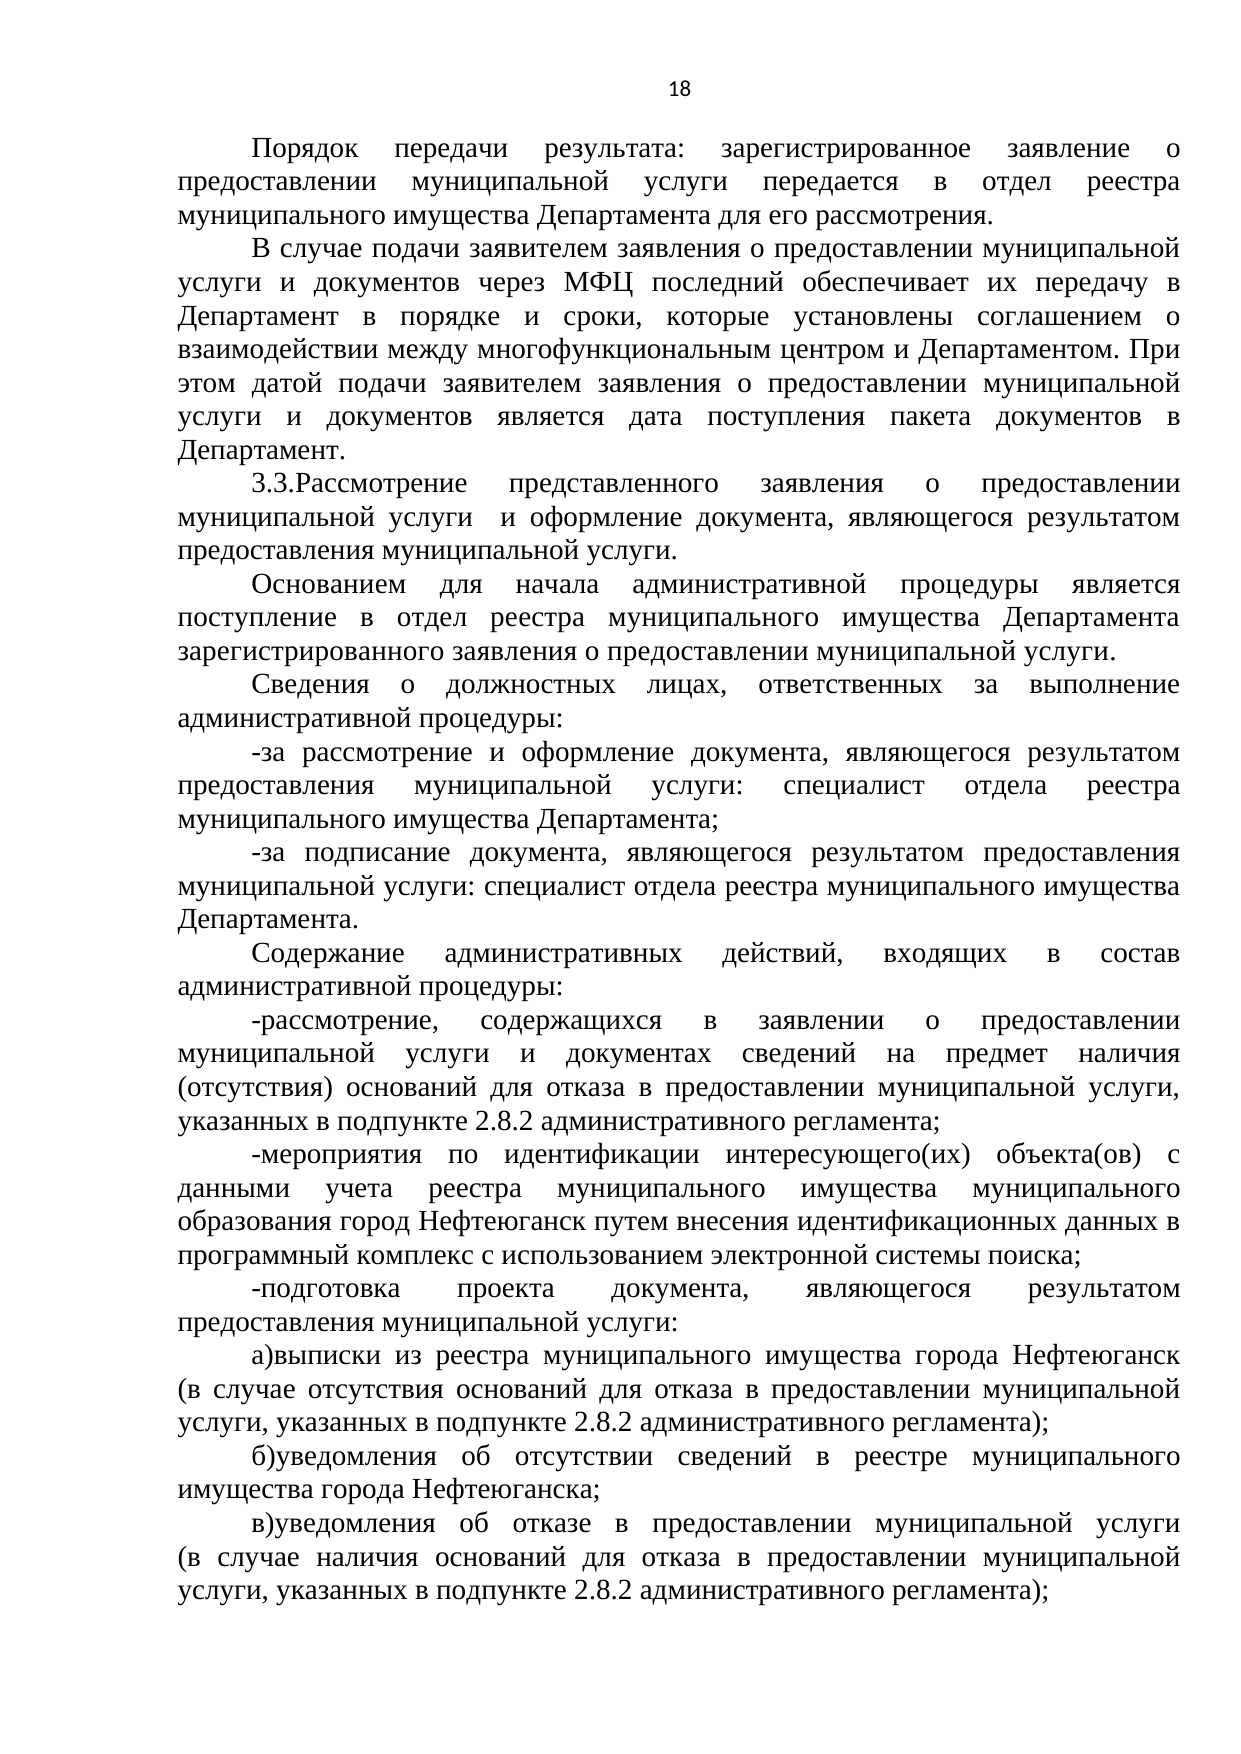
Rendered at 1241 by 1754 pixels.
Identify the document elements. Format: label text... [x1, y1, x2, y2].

text Сведения о должностных лицах, ответственных за выполнение административной процедуры: [177, 667, 1181, 734]
text -мероприятия по идентификации интересующего(их) объекта(ов) с данными учета реестра муниципального имущества муниципального образования город Нефтеюганск путем внесения идентификационных данных в программный комплекс с использованием электронной системы поиска; [177, 1136, 1181, 1270]
text -за рассмотрение и оформление документа, являющегося результатом предоставления муниципальной услуги: специалист отдела реестра муниципального имущества Департамента; [177, 734, 1181, 834]
text -подготовка проекта документа, являющегося результатом предоставления муниципальной услуги: [177, 1270, 1181, 1337]
text 3.3.Рассмотрение представленного заявления о предоставлении муниципальной услуги и оформление документа, являющегося результатом предоставления муниципальной услуги. [177, 465, 1181, 566]
text -за подписание документа, являющегося результатом предоставления муниципальной услуги: специалист отдела реестра муниципального имущества Департамента. [177, 834, 1181, 935]
text б)уведомления об отсутствии сведений в реестре муниципального имущества города Нефтеюганска; [177, 1438, 1181, 1505]
text -рассмотрение, содержащихся в заявлении о предоставлении муниципальной услуги и документах сведений на предмет наличия (отсутствия) оснований для отказа в предоставлении муниципальной услуги, указанных в подпункте 2.8.2 административного регламента; [177, 1002, 1181, 1136]
text Содержание административных действий, входящих в состав административной процедуры: [177, 935, 1181, 1002]
text а)выписки из реестра муниципального имущества города Нефтеюганск (в случае отсутствия оснований для отказа в предоставлении муниципальной услуги, указанных в подпункте 2.8.2 административного регламента); [177, 1337, 1181, 1438]
text Порядок передачи результата: зарегистрированное заявление о предоставлении муниципальной услуги передается в отдел реестра муниципального имущества Департамента для его рассмотрения. [177, 130, 1181, 231]
text Основанием для начала административной процедуры является поступление в отдел реестра муниципального имущества Департамента зарегистрированного заявления о предоставлении муниципальной услуги. [177, 566, 1181, 667]
text в)уведомления об отказе в предоставлении муниципальной услуги (в случае наличия оснований для отказа в предоставлении муниципальной услуги, указанных в подпункте 2.8.2 административного регламента); [177, 1505, 1181, 1606]
text В случае подачи заявителем заявления о предоставлении муниципальной услуги и документов через МФЦ последний обеспечивает их передачу в Департамент в порядке и сроки, которые установлены соглашением о взаимодействии между многофункциональным центром и Департаментом. При этом датой подачи заявителем заявления о предоставлении муниципальной услуги и документов является дата поступления пакета документов в Департамент. [177, 231, 1181, 465]
